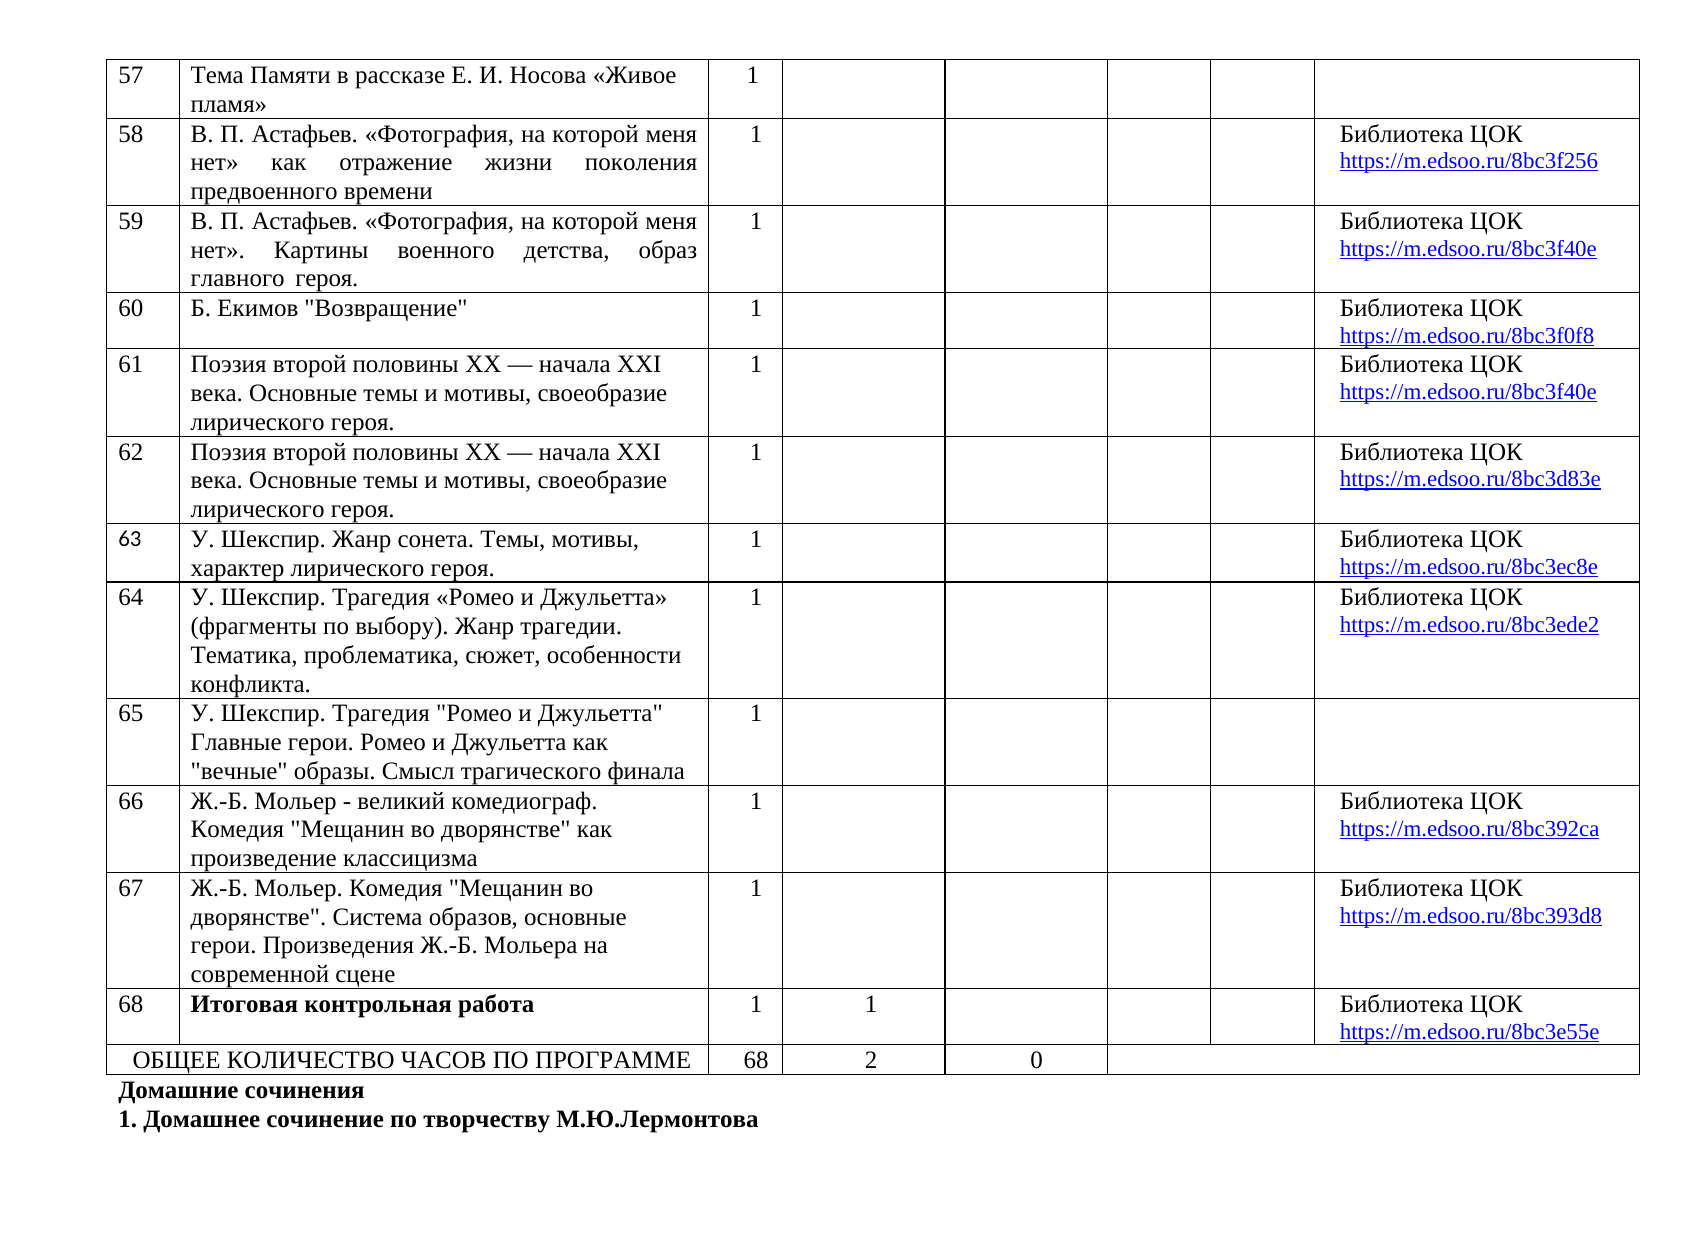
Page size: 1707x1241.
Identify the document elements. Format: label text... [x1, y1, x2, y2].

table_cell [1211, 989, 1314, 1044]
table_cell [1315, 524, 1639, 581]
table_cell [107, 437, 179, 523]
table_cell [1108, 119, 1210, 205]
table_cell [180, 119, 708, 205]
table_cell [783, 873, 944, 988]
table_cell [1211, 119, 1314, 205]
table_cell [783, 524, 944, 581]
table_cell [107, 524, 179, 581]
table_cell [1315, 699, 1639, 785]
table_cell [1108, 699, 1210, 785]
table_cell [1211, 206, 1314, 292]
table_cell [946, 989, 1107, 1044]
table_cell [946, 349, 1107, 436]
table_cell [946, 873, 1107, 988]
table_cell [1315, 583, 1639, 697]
text 1. Домашнее сочинение по творчеству М.Ю.Лермонтова [118, 1104, 1647, 1133]
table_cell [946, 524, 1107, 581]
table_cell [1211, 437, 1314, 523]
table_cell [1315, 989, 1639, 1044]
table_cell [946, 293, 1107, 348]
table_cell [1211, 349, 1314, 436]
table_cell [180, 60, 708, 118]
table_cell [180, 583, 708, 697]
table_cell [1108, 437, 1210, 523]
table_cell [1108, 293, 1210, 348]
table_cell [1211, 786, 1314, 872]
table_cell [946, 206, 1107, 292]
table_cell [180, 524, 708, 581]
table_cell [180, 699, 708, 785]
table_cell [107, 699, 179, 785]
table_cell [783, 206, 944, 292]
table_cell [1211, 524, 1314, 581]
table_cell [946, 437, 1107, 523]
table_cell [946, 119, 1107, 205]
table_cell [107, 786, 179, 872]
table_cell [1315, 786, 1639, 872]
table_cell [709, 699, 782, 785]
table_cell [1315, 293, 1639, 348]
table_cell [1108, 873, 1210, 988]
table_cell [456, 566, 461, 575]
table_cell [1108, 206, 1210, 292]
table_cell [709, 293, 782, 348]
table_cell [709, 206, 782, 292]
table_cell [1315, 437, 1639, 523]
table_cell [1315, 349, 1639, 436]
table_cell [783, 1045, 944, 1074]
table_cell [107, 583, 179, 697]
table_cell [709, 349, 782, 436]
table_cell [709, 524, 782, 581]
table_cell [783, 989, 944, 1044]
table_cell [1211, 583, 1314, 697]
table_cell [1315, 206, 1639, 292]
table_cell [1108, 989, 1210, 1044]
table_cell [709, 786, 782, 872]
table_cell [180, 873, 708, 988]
text Домашние сочинения [118, 1075, 1647, 1104]
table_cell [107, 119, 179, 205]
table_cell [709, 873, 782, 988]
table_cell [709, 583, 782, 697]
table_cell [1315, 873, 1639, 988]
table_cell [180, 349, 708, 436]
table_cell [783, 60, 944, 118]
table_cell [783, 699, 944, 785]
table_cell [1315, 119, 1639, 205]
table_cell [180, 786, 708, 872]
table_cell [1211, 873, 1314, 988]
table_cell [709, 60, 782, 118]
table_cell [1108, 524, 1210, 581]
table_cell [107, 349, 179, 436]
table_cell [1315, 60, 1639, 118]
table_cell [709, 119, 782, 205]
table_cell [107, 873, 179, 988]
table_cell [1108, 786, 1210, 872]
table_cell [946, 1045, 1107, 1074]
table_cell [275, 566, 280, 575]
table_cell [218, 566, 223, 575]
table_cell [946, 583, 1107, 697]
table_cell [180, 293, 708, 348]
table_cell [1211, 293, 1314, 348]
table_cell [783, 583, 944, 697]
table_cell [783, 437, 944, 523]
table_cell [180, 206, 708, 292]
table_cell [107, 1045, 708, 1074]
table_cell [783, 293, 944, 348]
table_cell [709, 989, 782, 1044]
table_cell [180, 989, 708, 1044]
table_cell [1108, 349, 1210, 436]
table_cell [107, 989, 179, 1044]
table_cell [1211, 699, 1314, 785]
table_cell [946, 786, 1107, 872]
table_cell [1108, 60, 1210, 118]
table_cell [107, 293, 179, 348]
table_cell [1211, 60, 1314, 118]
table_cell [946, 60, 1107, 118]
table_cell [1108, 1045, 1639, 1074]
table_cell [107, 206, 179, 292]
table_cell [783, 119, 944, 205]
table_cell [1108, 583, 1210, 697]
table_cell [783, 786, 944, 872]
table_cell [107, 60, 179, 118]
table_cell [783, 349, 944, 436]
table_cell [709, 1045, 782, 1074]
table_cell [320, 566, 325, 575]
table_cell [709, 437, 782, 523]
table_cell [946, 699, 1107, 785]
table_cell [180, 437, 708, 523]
